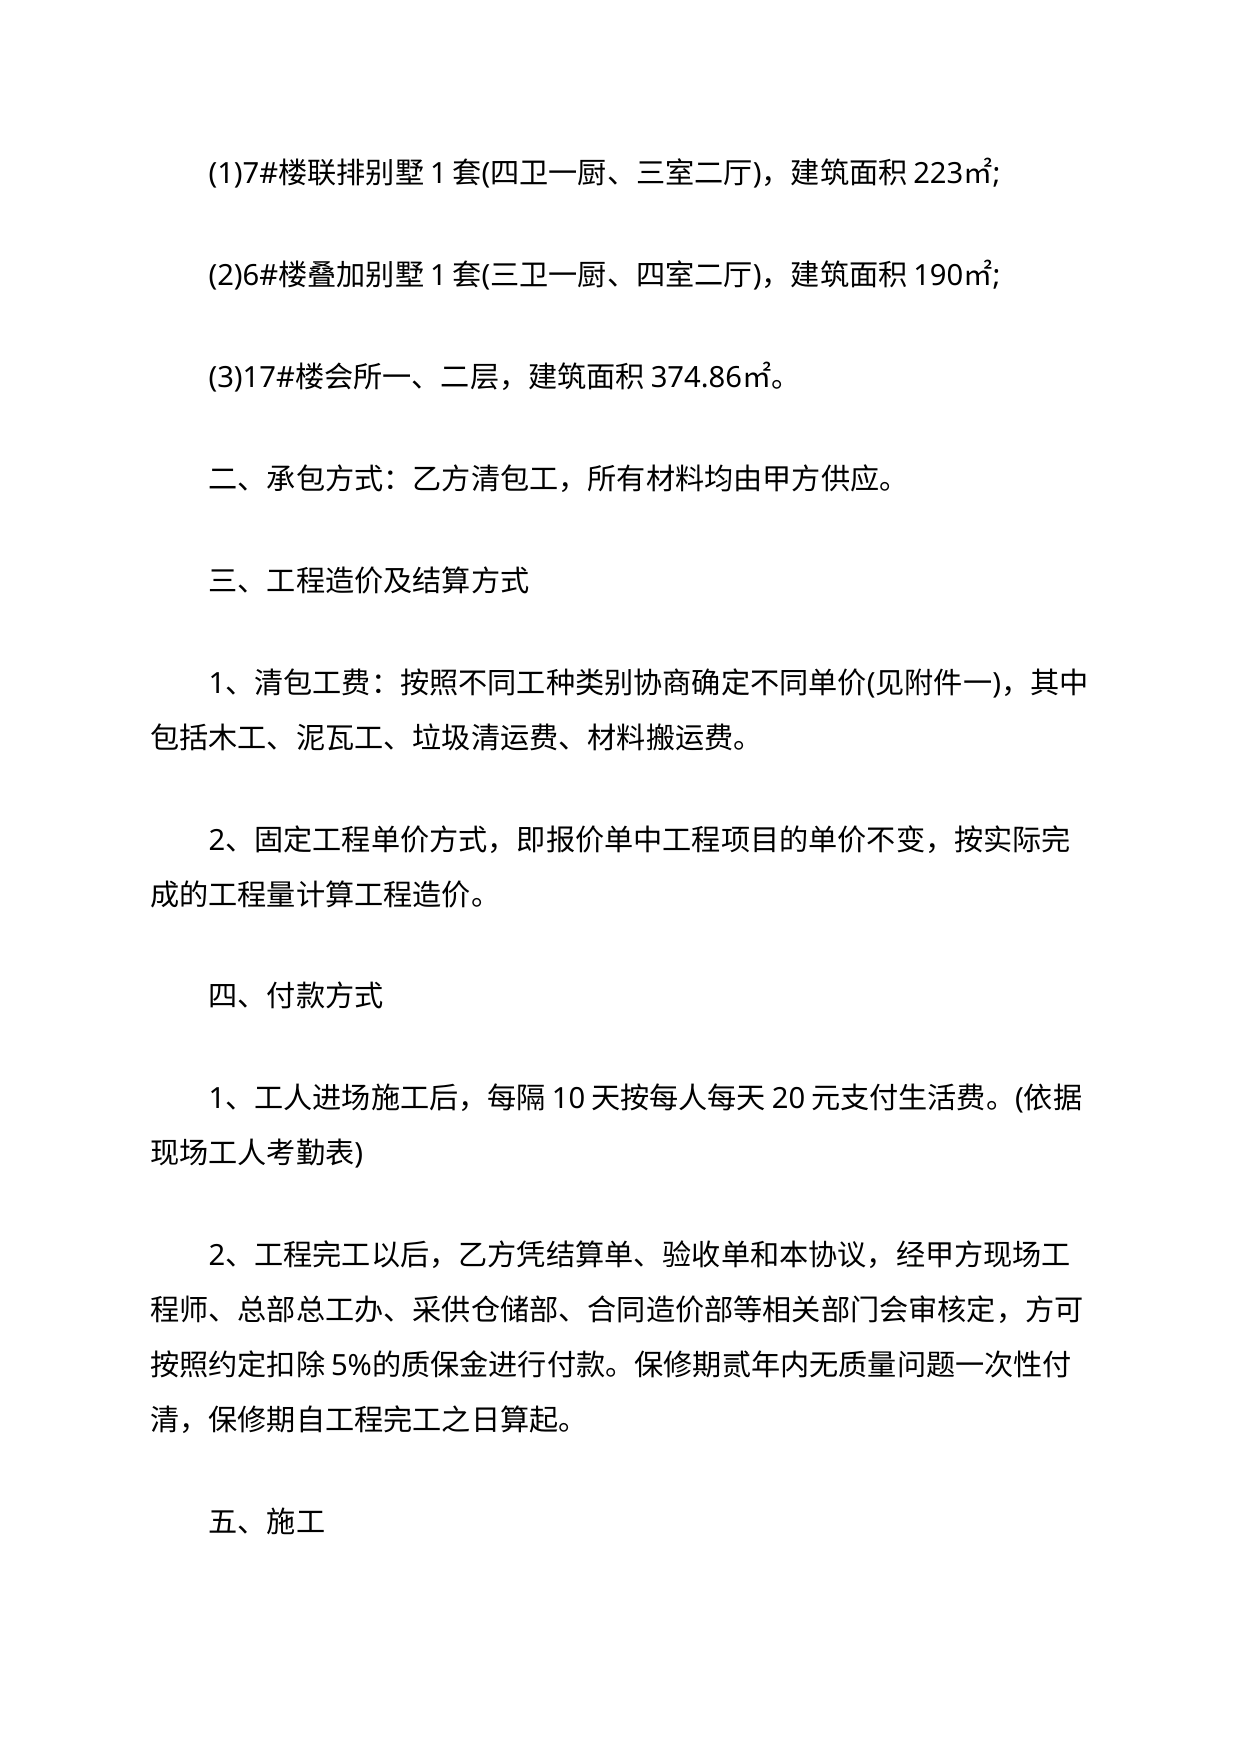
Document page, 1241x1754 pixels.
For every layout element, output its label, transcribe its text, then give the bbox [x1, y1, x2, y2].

text 四、付款方式 [150, 973, 1090, 1015]
text 1、清包工费：按照不同工种类别协商确定不同单价(见附件一)，其中包括木工、泥瓦工、垃圾清运费、材料搬运费。 [150, 659, 1090, 757]
text 2、固定工程单价方式，即报价单中工程项目的单价不变，按实际完成的工程量计算工程造价。 [150, 816, 1090, 913]
text (3)17#楼会所一、二层，建筑面积374.86㎡。 [150, 354, 1090, 396]
text (2)6#楼叠加别墅1套(三卫一厨、四室二厅)，建筑面积190㎡; [150, 252, 1090, 294]
text 三、工程造价及结算方式 [150, 558, 1090, 600]
text 1、工人进场施工后，每隔10天按每人每天20元支付生活费。(依据现场工人考勤表) [150, 1075, 1090, 1172]
text (1)7#楼联排别墅1套(四卫一厨、三室二厅)，建筑面积223㎡; [150, 150, 1090, 192]
text 五、施工 [150, 1498, 1090, 1541]
text 二、承包方式：乙方清包工，所有材料均由甲方供应。 [150, 456, 1090, 498]
text 2、工程完工以后，乙方凭结算单、验收单和本协议，经甲方现场工程师、总部总工办、采供仓储部、合同造价部等相关部门会审核定，方可按照约定扣除5%的质保金进行付款。保修期贰年内无质量问题一次性付清，保修期自工程完工之日算起。 [150, 1232, 1090, 1439]
